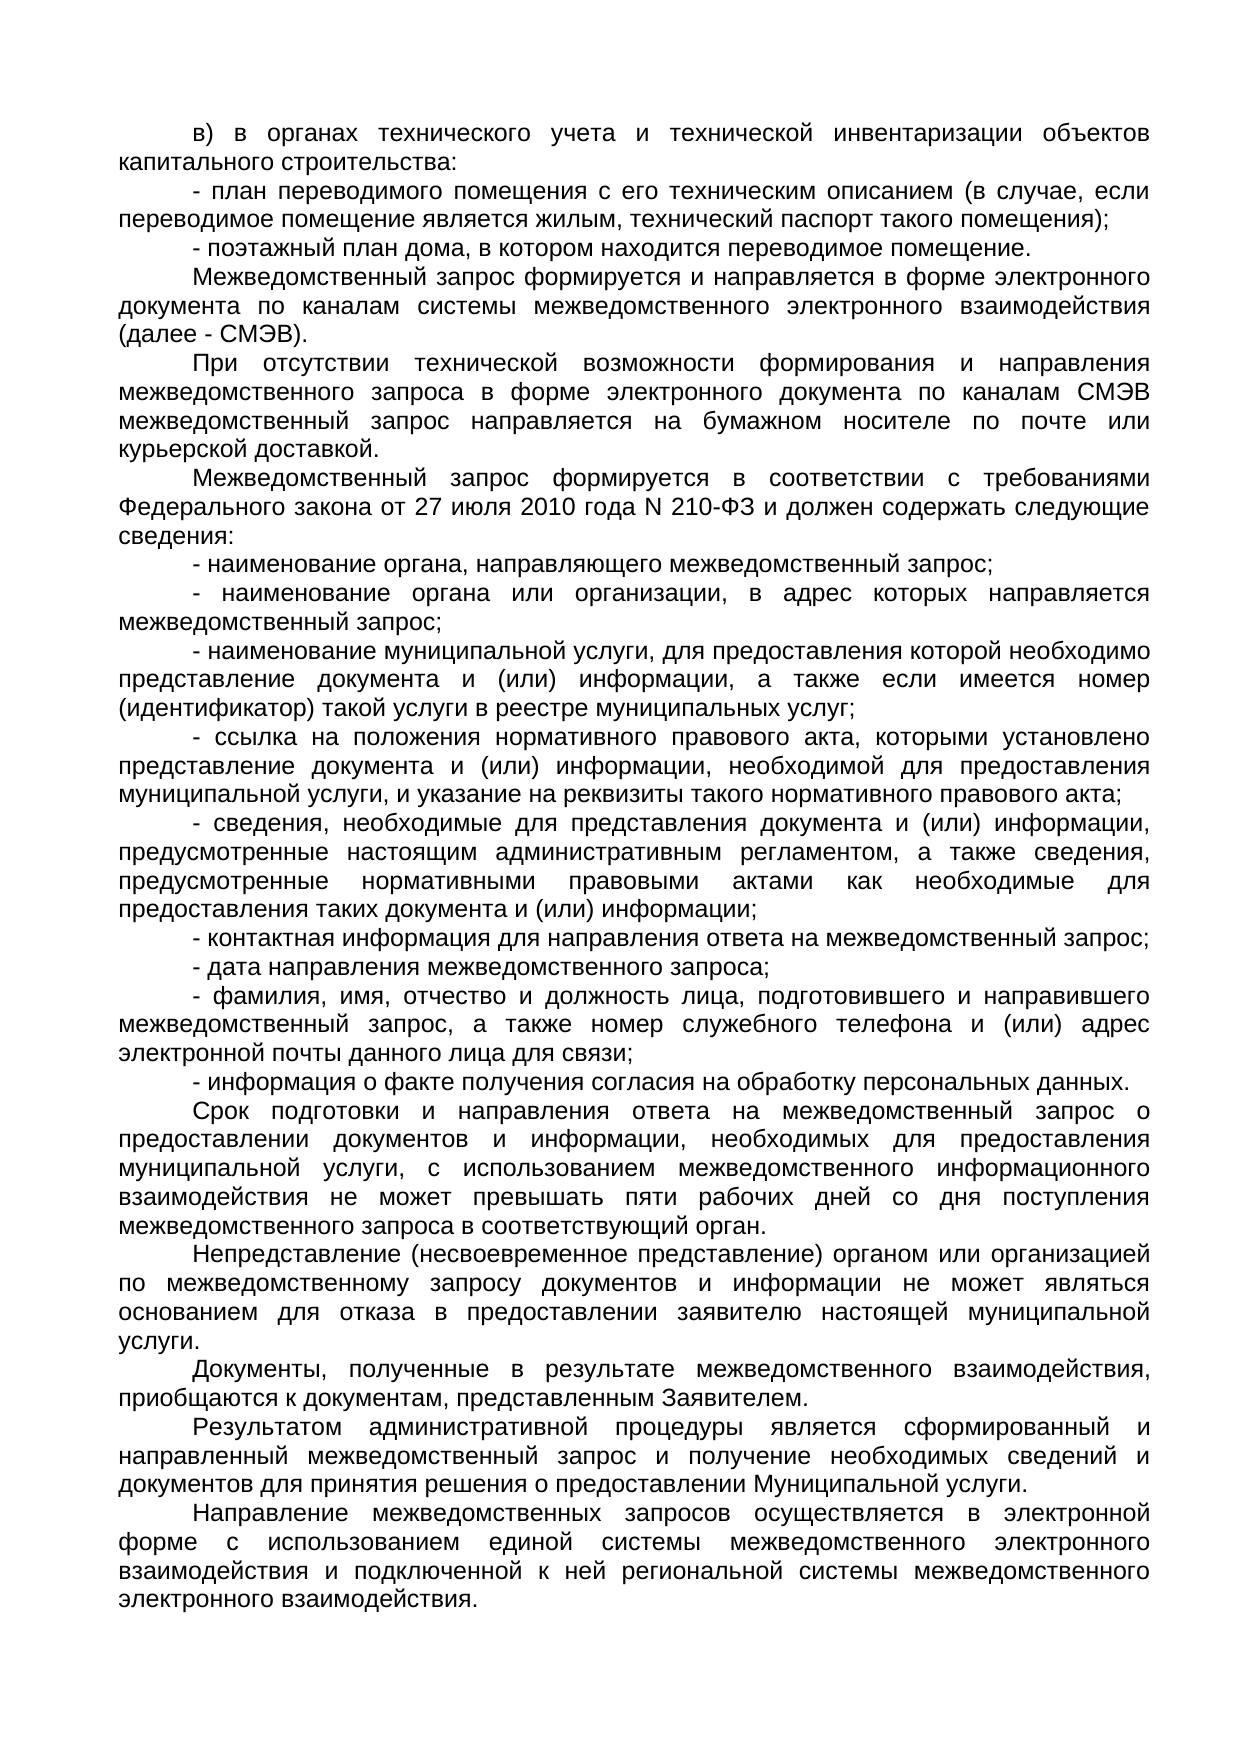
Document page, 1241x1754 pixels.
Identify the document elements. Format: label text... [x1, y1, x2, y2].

text Межведомственный запрос формируется в соответствии с требованиями Федерального закона от 27 июля 2010 года N 210-ФЗ и должен содержать следующие сведения: [118, 463, 1152, 549]
text в) в органах технического учета и технической инвентаризации объектов капитального строительства: [118, 118, 1152, 176]
text - сведения, необходимые для представления документа и (или) информации, предусмотренные настоящим административным регламентом, а также сведения, предусмотренные нормативными правовыми актами как необходимые для предоставления таких документа и (или) информации; [118, 808, 1152, 923]
text - наименование органа, направляющего межведомственный запрос; [118, 549, 1152, 578]
text Непредставление (несвоевременное представление) органом или организацией по межведомственному запросу документов и информации не может являться основанием для отказа в предоставлении заявителю настоящей муниципальной услуги. [118, 1239, 1152, 1354]
text - фамилия, имя, отчество и должность лица, подготовившего и направившего межведомственный запрос, а также номер служебного телефона и (или) адрес электронной почты данного лица для связи; [118, 981, 1152, 1067]
text - контактная информация для направления ответа на межведомственный запрос; [118, 923, 1152, 952]
text - поэтажный план дома, в котором находится переводимое помещение. [118, 233, 1152, 262]
text - информация о факте получения согласия на обработку персональных данных. [118, 1067, 1152, 1096]
text Результатом административной процедуры является сформированный и направленный межведомственный запрос и получение необходимых сведений и документов для принятия решения о предоставлении Муниципальной услуги. [118, 1412, 1152, 1498]
text - наименование органа или организации, в адрес которых направляется межведомственный запрос; [118, 578, 1152, 636]
text Срок подготовки и направления ответа на межведомственный запрос о предоставлении документов и информации, необходимых для предоставления муниципальной услуги, с использованием межведомственного информационного взаимодействия не может превышать пяти рабочих дней со дня поступления межведомственного запроса в соответствующий орган. [118, 1096, 1152, 1239]
text При отсутствии технической возможности формирования и направления межведомственного запроса в форме электронного документа по каналам СМЭВ межведомственный запрос направляется на бумажном носителе по почте или курьерской доставкой. [118, 348, 1152, 463]
text - наименование муниципальной услуги, для предоставления которой необходимо представление документа и (или) информации, а также если имеется номер (идентификатор) такой услуги в реестре муниципальных услуг; [118, 636, 1152, 722]
text - ссылка на положения нормативного правового акта, которыми установлено представление документа и (или) информации, необходимой для предоставления муниципальной услуги, и указание на реквизиты такого нормативного правового акта; [118, 722, 1152, 808]
text Межведомственный запрос формируется и направляется в форме электронного документа по каналам системы межведомственного электронного взаимодействия (далее - СМЭВ). [118, 262, 1152, 348]
text Направление межведомственных запросов осуществляется в электронной форме с использованием единой системы межведомственного электронного взаимодействия и подключенной к ней региональной системы межведомственного электронного взаимодействия. [118, 1498, 1152, 1613]
text - дата направления межведомственного запроса; [118, 952, 1152, 981]
text Документы, полученные в результате межведомственного взаимодействия, приобщаются к документам, представленным Заявителем. [118, 1354, 1152, 1412]
text - план переводимого помещения с его техническим описанием (в случае, если переводимое помещение является жилым, технический паспорт такого помещения); [118, 176, 1152, 233]
